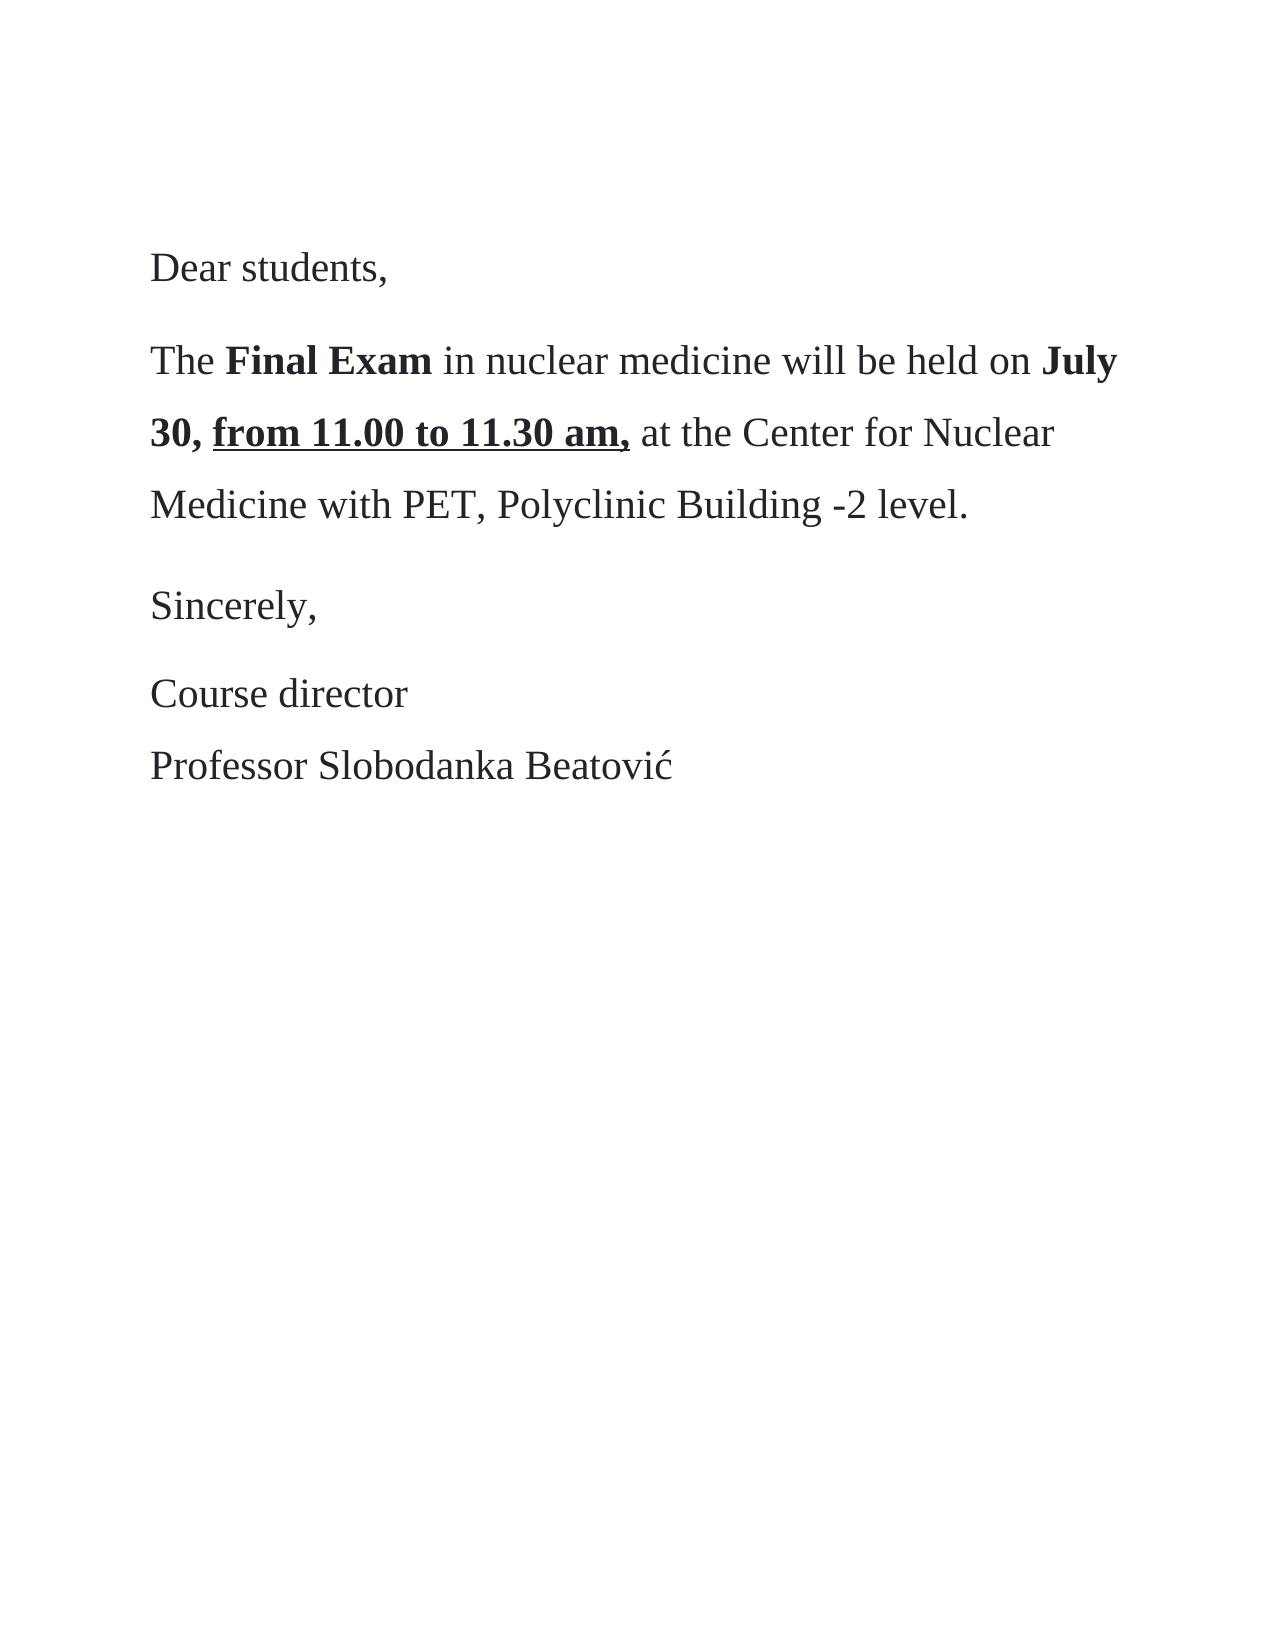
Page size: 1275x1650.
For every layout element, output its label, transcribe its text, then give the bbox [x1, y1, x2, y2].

text Sincerely, [150, 580, 1125, 628]
text Course director Professor Slobodanka Beatović [150, 669, 1125, 788]
text The Final Exam in nuclear medicine will be held on July 30, from 11.00 to 11.30 am, at the Center for Nuclear Medicine with PET, Polyclinic Building -2 level. [150, 335, 1125, 527]
text Dear students, [150, 243, 1125, 291]
